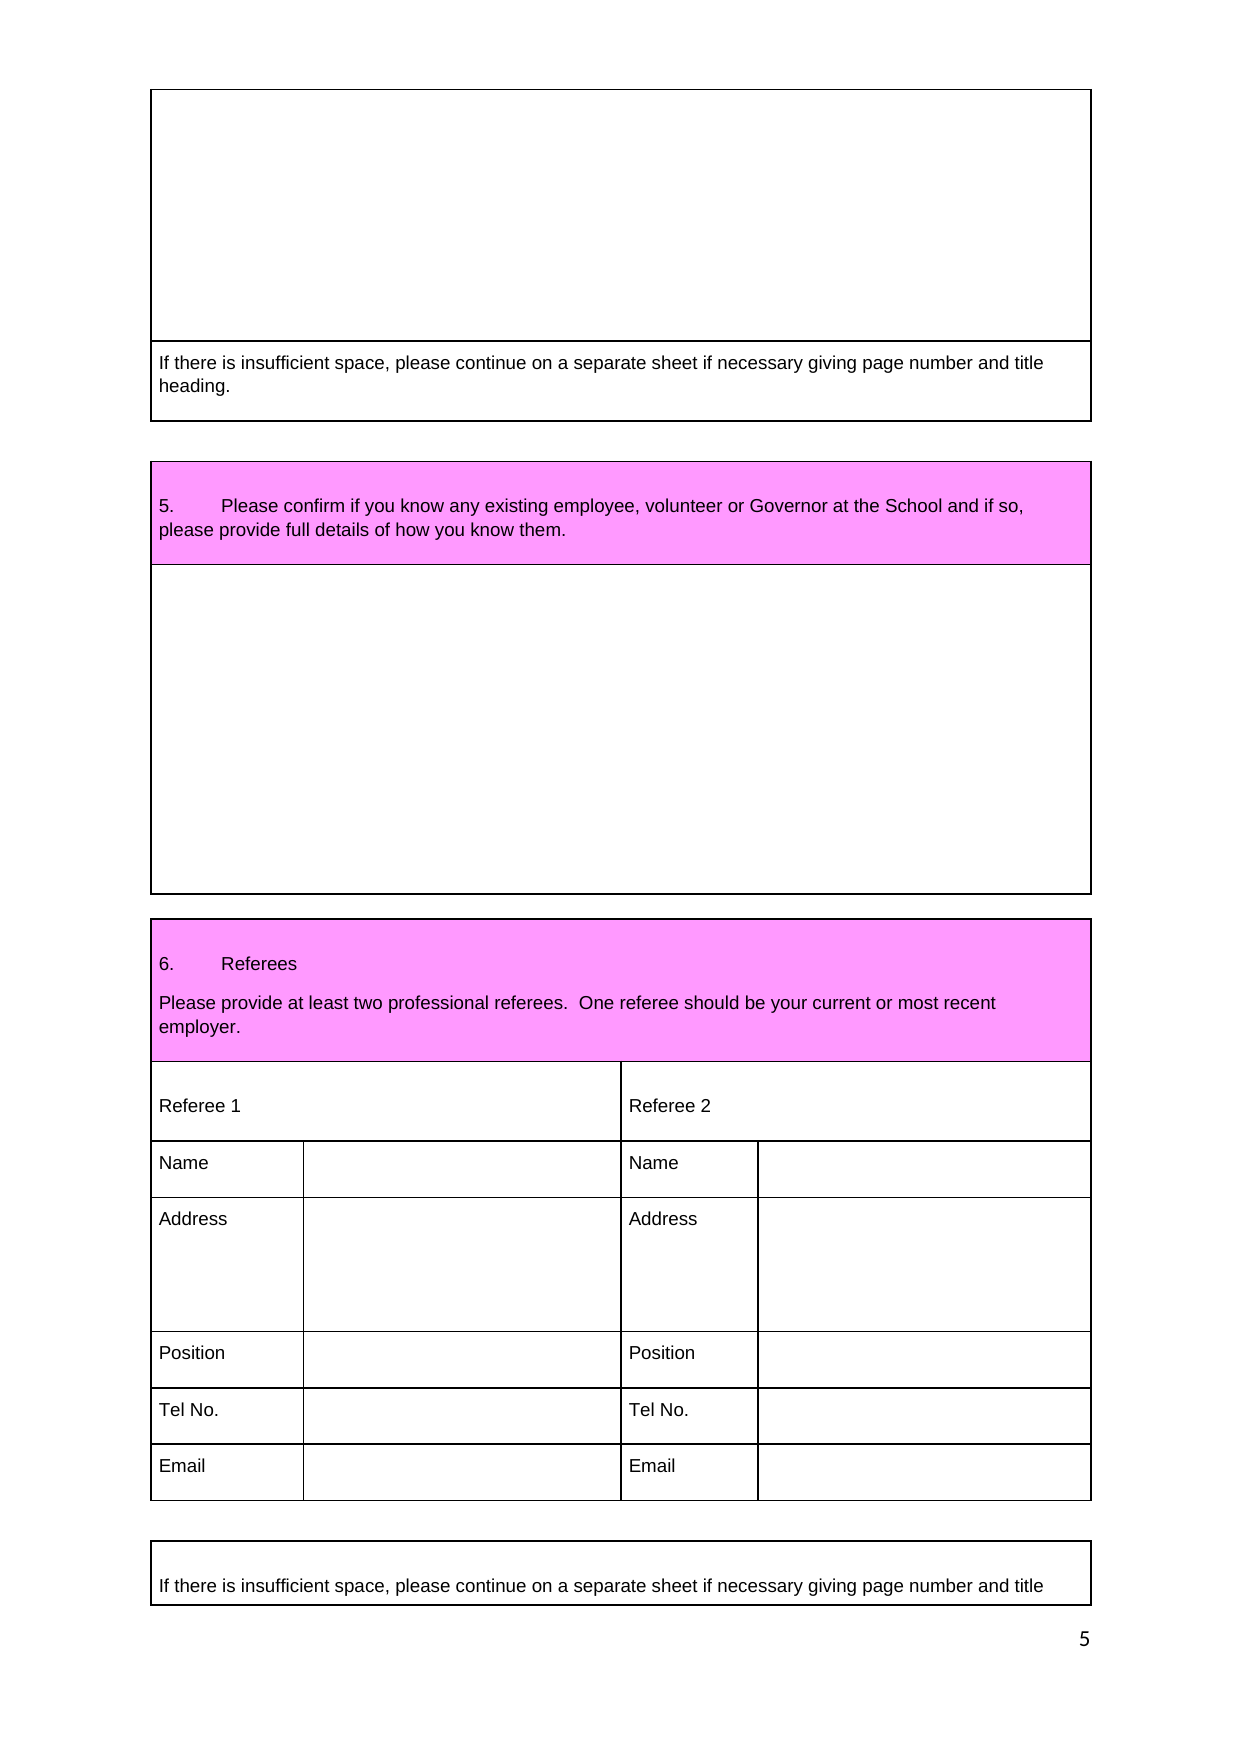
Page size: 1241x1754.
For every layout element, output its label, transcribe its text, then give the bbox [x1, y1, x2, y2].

table_cell If there is insufficient space, please continue on a separate sheet if necessary giving page number and title heading. [152, 342, 1090, 420]
table_cell Referee 1 [152, 1062, 620, 1140]
table_cell [759, 1142, 1090, 1196]
table_cell [304, 1142, 620, 1196]
table_cell [759, 1445, 1090, 1499]
table_cell [152, 90, 1090, 340]
table_cell Name [152, 1142, 303, 1196]
table_cell Address [152, 1198, 303, 1331]
table_cell Email [622, 1445, 757, 1499]
table_header 6. Referees Please provide at least two professional referees. One referee should be your current or most recent employer. [152, 920, 1090, 1061]
table_cell [304, 1445, 620, 1499]
table_cell Address [622, 1198, 757, 1331]
table_cell [759, 1198, 1090, 1331]
table_header 5. Please confirm if you know any existing employee, volunteer or Governor at the School and if so, please provide full details of how you know them. [152, 462, 1090, 564]
table_cell Position [622, 1332, 757, 1387]
table_cell Tel No. [152, 1389, 303, 1443]
table_cell [304, 1332, 620, 1387]
table_cell Name [622, 1142, 757, 1196]
table_cell Email [152, 1445, 303, 1499]
table_cell [759, 1389, 1090, 1443]
table_cell [304, 1389, 620, 1443]
table_cell [304, 1198, 620, 1331]
table_cell [759, 1332, 1090, 1387]
table_cell [152, 565, 1090, 893]
table_cell Position [152, 1332, 303, 1387]
table_cell Tel No. [622, 1389, 757, 1443]
table_cell Referee 2 [622, 1062, 1090, 1140]
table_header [152, 1542, 1090, 1604]
